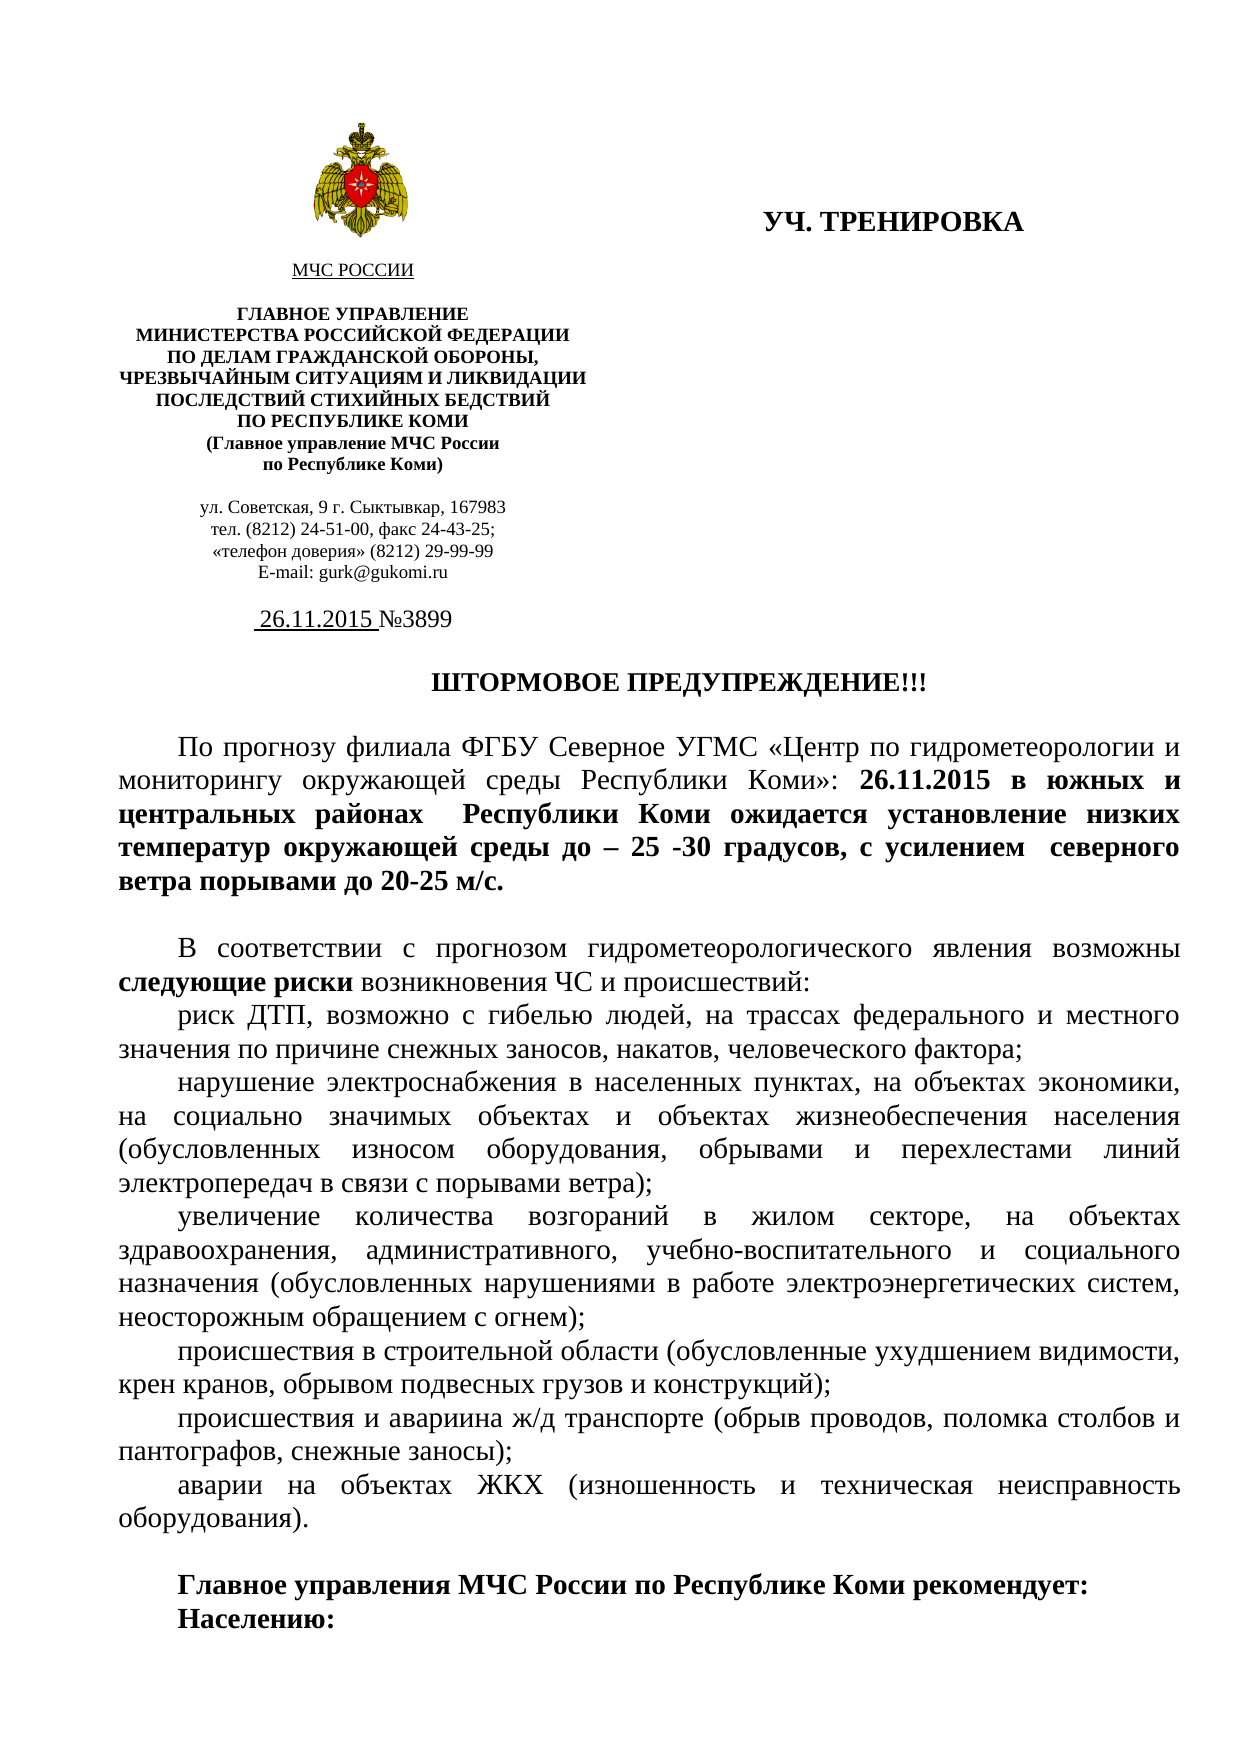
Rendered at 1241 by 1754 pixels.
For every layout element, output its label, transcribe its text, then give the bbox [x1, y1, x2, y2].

text В соответствии с прогнозом гидрометеорологического явления возможны следующие риски возникновения ЧС и происшествий: [118, 930, 1181, 997]
text По прогнозу филиала ФГБУ Северное УГМС «Центр по гидрометеорологии и мониторингу окружающей среды Республики Коми»: 26.11.2015 в южных и центральных районах Республики Коми ожидается установление низких температур окружающей среды до – 25 -30 градусов, с усилением северного ветра порывами до 20-25 м/с. [118, 729, 1181, 897]
table_header МЧС РОССИИ ГЛАВНОЕ УПРАВЛЕНИЕ МИНИСТЕРСТВА РОССИЙСКОЙ ФЕДЕРАЦИИ ПО ДЕЛАМ ГРАЖДАНСКОЙ ОБОРОНЫ, ЧРЕЗВЫЧАЙНЫМ СИТУАЦИЯМ И ЛИКВИДАЦИИ ПОСЛЕДСТВИЙ СТИХИЙНЫХ БЕДСТВИЙ ПО РЕСПУБЛИКЕ КОМИ (Главное управление МЧС России по Республике Коми) ул. Советская, . Сыктывкар, 167983 тел. (8212) 24-51-00, факс 24-43-25; «телефон доверия» (8212) 29-99-99 E-mail: gurk@gukomi.ru 26.11.2015 №3899 [99, 118, 606, 667]
text увеличение количества возгораний в жилом секторе, на объектах здравоохранения, административного, учебно-воспитательного и социального назначения (обусловленных нарушениями в работе электроэнергетических систем, неосторожным обращением с огнем); [118, 1198, 1181, 1333]
text Главное управления МЧС России по Республике Коми рекомендует: [118, 1567, 1181, 1601]
text Населению: [118, 1601, 1181, 1634]
text аварии на объектах ЖКХ (изношенность и техническая неисправность оборудования). [118, 1467, 1181, 1534]
picture [311, 118, 412, 241]
text происшествия в строительной области (обусловленные ухудшением видимости, крен кранов, обрывом подвесных грузов и конструкций); [118, 1333, 1181, 1400]
text происшествия и авариина ж/д транспорте (обрыв проводов, поломка столбов и пантографов, снежные заносы); [118, 1400, 1181, 1467]
text риск ДТП, возможно с гибелью людей, на трассах федерального и местного значения по причине снежных заносов, накатов, человеческого фактора; [118, 997, 1181, 1064]
table_header УЧ. ТРЕНИРОВКА [606, 118, 1122, 667]
text ШТОРМОВОЕ ПРЕДУПРЕЖДЕНИЕ!!! [118, 667, 1181, 698]
text нарушение электроснабжения в населенных пунктах, на объектах экономики, на социально значимых объектах и объектах жизнеобеспечения населения (обусловленных износом оборудования, обрывами и перехлестами линий электропередач в связи с порывами ветра); [118, 1064, 1181, 1198]
